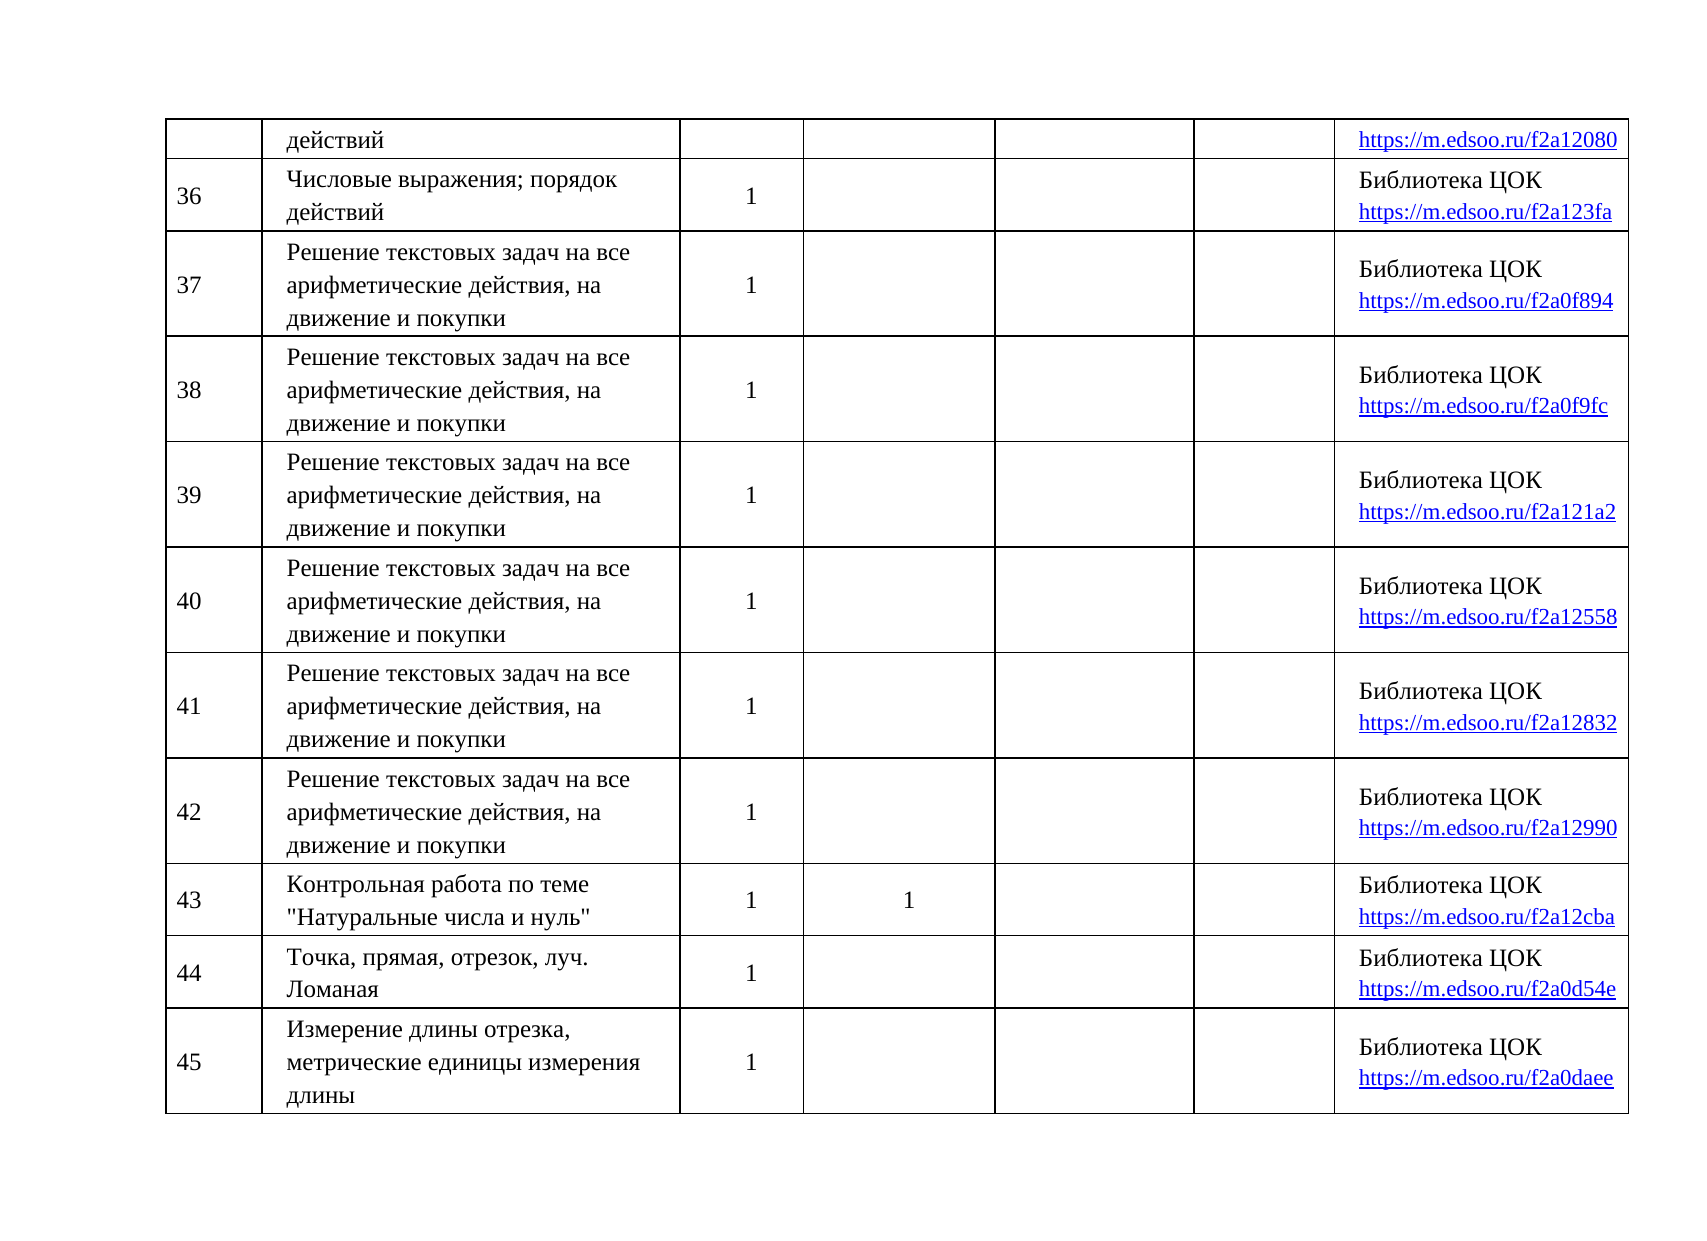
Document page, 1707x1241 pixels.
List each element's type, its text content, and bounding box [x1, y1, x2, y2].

table_cell [996, 442, 1193, 546]
table_cell 1 [681, 936, 803, 1007]
table_cell Библиотека ЦОК https://m.edsoo.ru/f2a12558 [1335, 548, 1628, 652]
table_cell Библиотека ЦОК https://m.edsoo.ru/f2a0daee [1335, 1009, 1628, 1113]
table_cell [996, 120, 1193, 157]
table_cell Библиотека ЦОК https://m.edsoo.ru/f2a0f894 [1335, 232, 1628, 335]
table_cell 1 [681, 337, 803, 441]
table_cell Решение текстовых задач на все арифметические действия, на движение и покупки [263, 442, 679, 546]
table_cell 1 [681, 653, 803, 757]
table_cell [1195, 337, 1334, 441]
table_cell Решение текстовых задач на все арифметические действия, на движение и покупки [263, 548, 679, 652]
table_cell [996, 548, 1193, 652]
table_cell [1195, 1009, 1334, 1113]
table_cell 1 [681, 232, 803, 335]
table_cell [1195, 442, 1334, 546]
table_cell Библиотека ЦОК https://m.edsoo.ru/f2a12cba [1335, 864, 1628, 935]
table_cell [804, 653, 994, 757]
table_cell [996, 653, 1193, 757]
table_cell 1 [681, 864, 803, 935]
table_cell 1 [681, 120, 803, 157]
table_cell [1335, 120, 1628, 157]
table_cell 36 [167, 159, 261, 230]
table_cell 1 [681, 548, 803, 652]
table_cell Библиотека ЦОК https://m.edsoo.ru/f2a123fa [1335, 159, 1628, 230]
table_cell [1195, 548, 1334, 652]
table_cell Решение текстовых задач на все арифметические действия, на движение и покупки [263, 232, 679, 335]
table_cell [263, 1009, 679, 1113]
table_cell [1195, 653, 1334, 757]
table_cell Библиотека ЦОК https://m.edsoo.ru/f2a121a2 [1335, 442, 1628, 546]
table_cell Числовые выражения; порядок действий [263, 159, 679, 230]
table_cell Библиотека ЦОК https://m.edsoo.ru/f2a0d54e [1335, 936, 1628, 1007]
table_cell Точка, прямая, отрезок, луч. Ломаная [263, 936, 679, 1007]
table_cell 37 [167, 232, 261, 335]
table_cell [996, 864, 1193, 935]
table_cell [804, 442, 994, 546]
table_cell 42 [167, 759, 261, 862]
table_cell [1195, 232, 1334, 335]
table_cell 1 [681, 442, 803, 546]
table_cell 45 [167, 1009, 261, 1113]
table_cell [1195, 159, 1334, 230]
table_cell [996, 936, 1193, 1007]
table_cell Библиотека ЦОК https://m.edsoo.ru/f2a0f9fc [1335, 337, 1628, 441]
table_cell 43 [167, 864, 261, 935]
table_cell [263, 120, 679, 157]
table_cell 39 [167, 442, 261, 546]
table_cell [804, 120, 994, 157]
table_cell [996, 1009, 1193, 1113]
table_cell [1195, 864, 1334, 935]
table_cell Библиотека ЦОК https://m.edsoo.ru/f2a12832 [1335, 653, 1628, 757]
table_cell 1 [804, 864, 994, 935]
table_cell Решение текстовых задач на все арифметические действия, на движение и покупки [263, 759, 679, 862]
table_cell [1195, 120, 1334, 157]
table_cell [996, 337, 1193, 441]
table_cell [804, 759, 994, 862]
table_cell [804, 1009, 994, 1113]
table_cell Решение текстовых задач на все арифметические действия, на движение и покупки [263, 337, 679, 441]
table_cell [996, 759, 1193, 862]
table_cell [996, 232, 1193, 335]
table_cell 1 [681, 159, 803, 230]
table_cell 44 [167, 936, 261, 1007]
table_cell Решение текстовых задач на все арифметические действия, на движение и покупки [263, 653, 679, 757]
table_cell [804, 159, 994, 230]
table_cell [804, 936, 994, 1007]
table_cell 38 [167, 337, 261, 441]
table_cell 40 [167, 548, 261, 652]
table_cell [996, 159, 1193, 230]
table_cell [1195, 759, 1334, 862]
table_cell [1195, 936, 1334, 1007]
table_cell 1 [681, 759, 803, 862]
table_cell Контрольная работа по теме "Натуральные числа и нуль" [263, 864, 679, 935]
table_cell [804, 232, 994, 335]
table_cell 41 [167, 653, 261, 757]
table_cell [804, 548, 994, 652]
table_cell [804, 337, 994, 441]
table_cell 35 [167, 120, 261, 157]
table_cell 1 [681, 1009, 803, 1113]
table_cell Библиотека ЦОК https://m.edsoo.ru/f2a12990 [1335, 759, 1628, 862]
